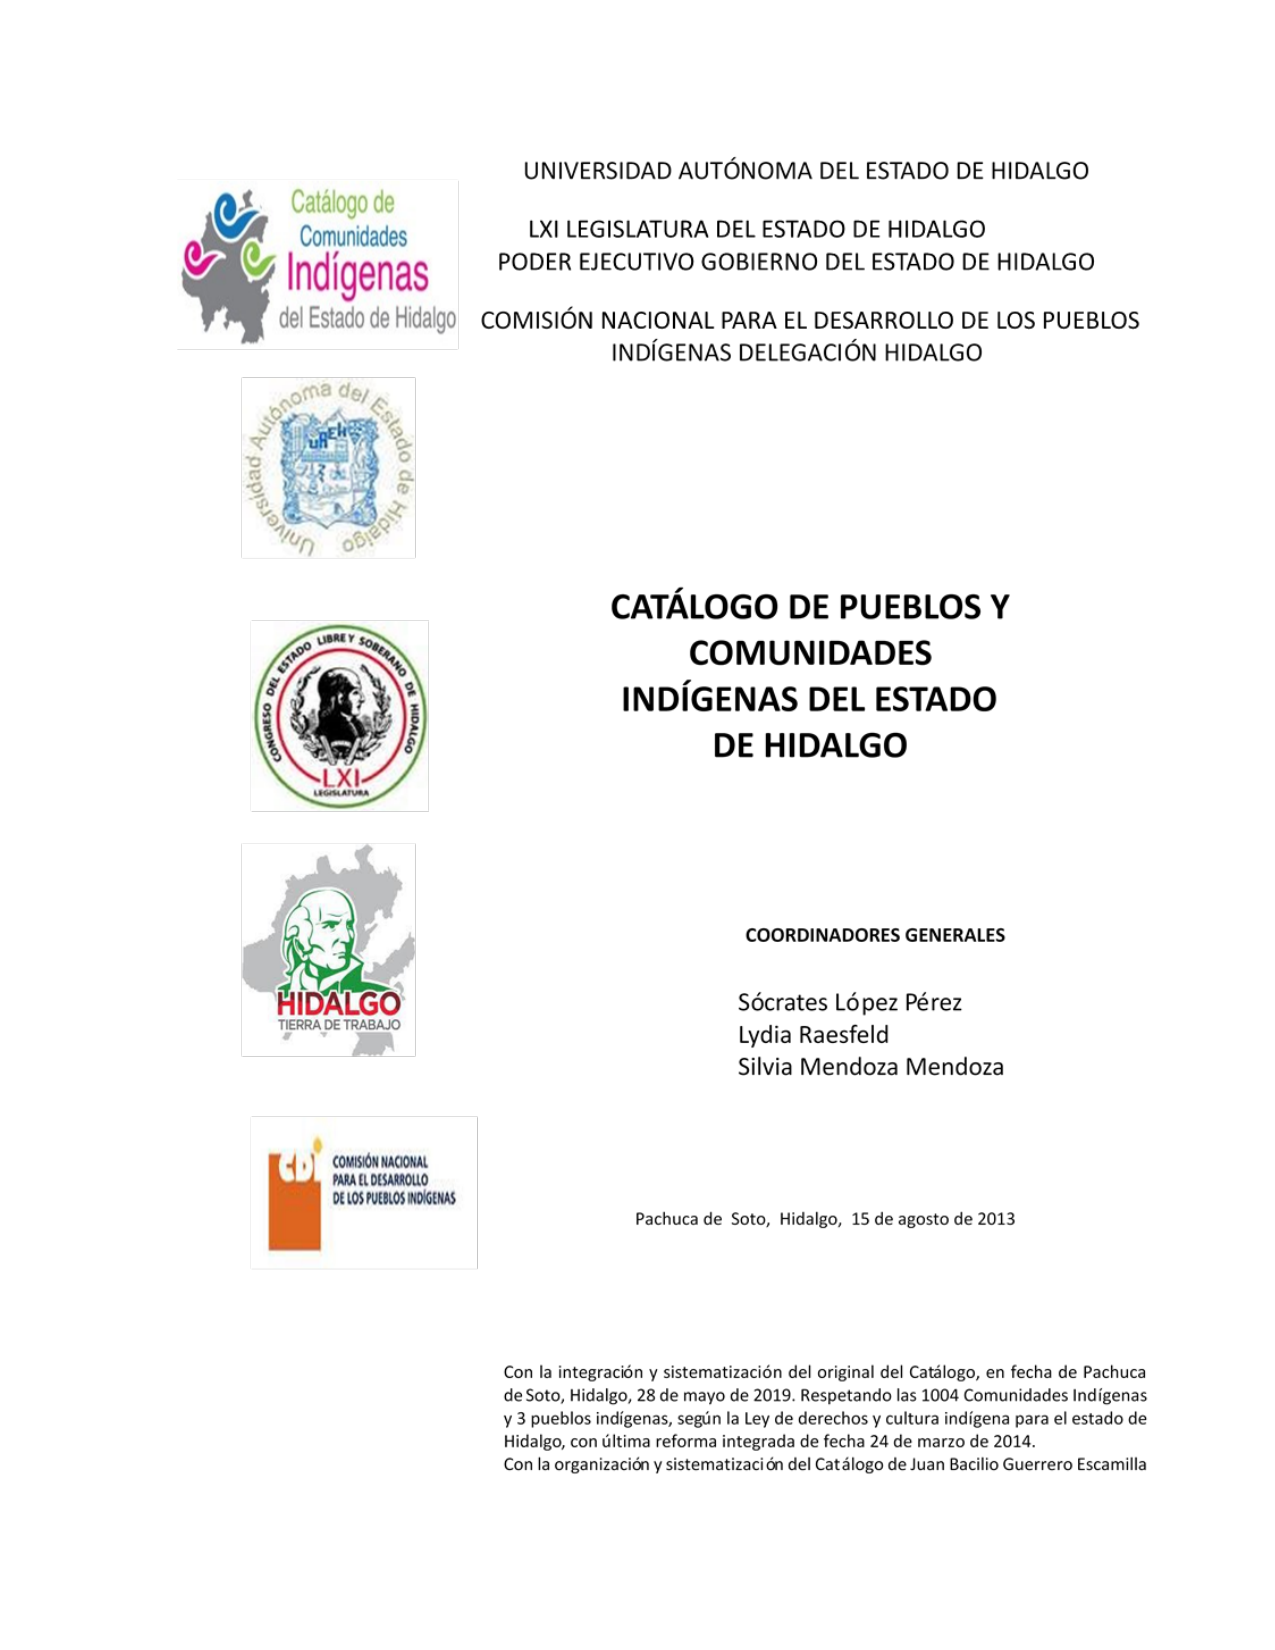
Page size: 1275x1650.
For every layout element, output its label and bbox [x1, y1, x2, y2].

picture [177, 147, 1178, 1486]
